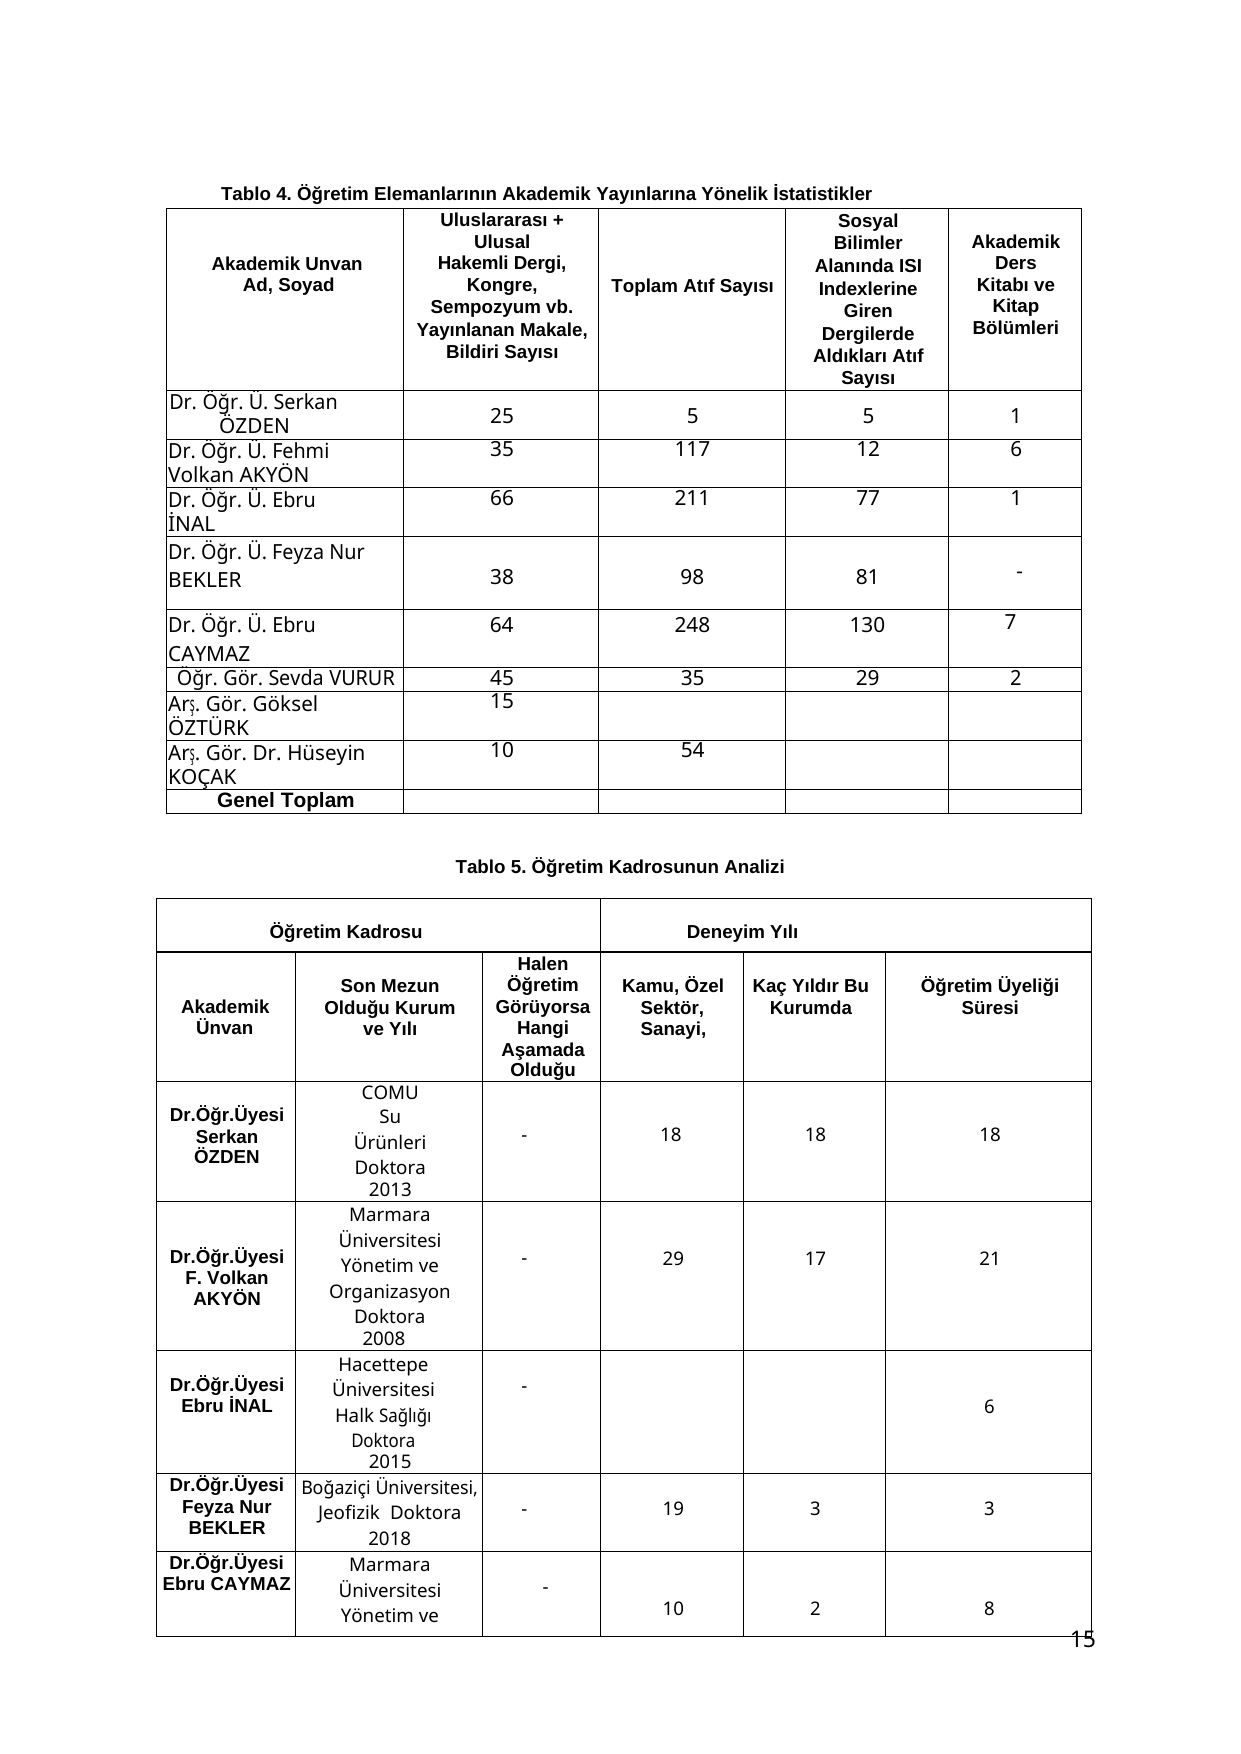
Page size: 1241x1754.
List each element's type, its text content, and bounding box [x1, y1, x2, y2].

table_cell 6 [949, 440, 1081, 487]
table_header Uluslararası + Ulusal Hakemli Dergi, Kongre, Sempozyum vb. Yayınlanan Makale, Bildiri Sayısı [404, 209, 598, 389]
table_cell 15 [404, 692, 598, 740]
table_cell 117 [599, 440, 785, 487]
table_cell 35 [404, 440, 598, 487]
table_cell Dr. Öğr. Ü. Feyza Nur BEKLER [167, 537, 403, 609]
table_cell Son Mezun Olduğu Kurum ve Yılı [296, 953, 482, 1081]
table_cell 98 [599, 537, 785, 609]
table_cell - [483, 1202, 600, 1350]
table_cell 45 [404, 668, 598, 691]
table_cell 29 [601, 1202, 743, 1350]
table_cell [744, 1351, 885, 1473]
table_cell - [949, 537, 1081, 609]
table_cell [157, 1552, 295, 1636]
table_cell Kaç Yıldır Bu Kurumda [744, 953, 885, 1081]
table_cell Kamu, Özel Sektör, Sanayi, [601, 953, 743, 1081]
table_cell - [483, 1351, 600, 1473]
table_cell Hacettepe Üniversitesi Halk Sağlığı Doktora 2015 [296, 1351, 482, 1473]
table_cell 19 [601, 1474, 743, 1551]
table_cell 21 [886, 1202, 1091, 1350]
table_cell 29 [786, 668, 948, 691]
table_cell 18 [744, 1082, 885, 1201]
table_cell [404, 790, 598, 813]
table_cell 64 [404, 610, 598, 667]
table_cell Akademik Ünvan [157, 953, 295, 1081]
table_cell 6 [886, 1351, 1091, 1473]
table_cell - [483, 1552, 600, 1636]
table_cell [599, 692, 785, 740]
table_cell 1 [949, 391, 1081, 438]
table_cell 12 [786, 440, 948, 487]
table_cell [786, 692, 948, 740]
table_header Akademik Unvan Ad, Soyad [167, 209, 403, 389]
table_cell Dr.Öğr.Üyesi Ebru İNAL [157, 1351, 295, 1473]
table_header Toplam Atıf Sayısı [599, 209, 785, 389]
table_cell 38 [404, 537, 598, 609]
table_cell 10 [601, 1552, 743, 1636]
table_cell Arş. Gör. Dr. Hüseyin KOÇAK [167, 741, 403, 789]
table_cell 1 [949, 488, 1081, 536]
table_cell Marmara Üniversitesi Yönetim ve Organizasyon Doktora 2008 [296, 1202, 482, 1350]
table_cell 2 [949, 668, 1081, 691]
table_cell Dr.Öğr.Üyesi Serkan ÖZDEN [157, 1082, 295, 1201]
table_cell [601, 1351, 743, 1473]
table_cell COMU Su Ürünleri Doktora 2013 [296, 1082, 482, 1201]
table_cell Halen Öğretim Görüyorsa Hangi Aşamada Olduğu [483, 953, 600, 1081]
table_cell - [483, 1082, 600, 1201]
table_cell 54 [599, 741, 785, 789]
table_cell 10 [404, 741, 598, 789]
table_header Sosyal Bilimler Alanında ISI Indexlerine Giren Dergilerde Aldıkları Atıf Sayısı [786, 209, 948, 389]
table_cell 35 [599, 668, 785, 691]
table_header Öğretim Kadrosu [157, 899, 600, 951]
table_cell 5 [786, 391, 948, 438]
table_cell Dr. Öğr. Ü. Serkan ÖZDEN [167, 391, 403, 438]
table_cell 248 [599, 610, 785, 667]
table_cell Dr. Öğr. Ü. Fehmi Volkan AKYÖN [167, 440, 403, 487]
table_cell Öğr. Gör. Sevda VURUR [167, 668, 403, 691]
table_cell Dr.Öğr.Üyesi F. Volkan AKYÖN [157, 1202, 295, 1350]
table_cell 130 [786, 610, 948, 667]
table_cell 5 [599, 391, 785, 438]
table_cell 81 [786, 537, 948, 609]
table_cell Öğretim Üyeliği Süresi [886, 953, 1091, 1081]
table_cell 18 [886, 1082, 1091, 1201]
table_cell - [483, 1474, 600, 1551]
table_cell 18 [601, 1082, 743, 1201]
table_cell 7 [949, 610, 1081, 667]
table_cell Dr. Öğr. Ü. Ebru İNAL [167, 488, 403, 536]
table_cell Genel Toplam [167, 790, 403, 813]
table_cell [949, 790, 1081, 813]
table_cell [949, 741, 1081, 789]
table_cell [786, 790, 948, 813]
table_cell [949, 692, 1081, 740]
table_cell [786, 741, 948, 789]
table_cell 66 [404, 488, 598, 536]
table_cell 17 [744, 1202, 885, 1350]
table_cell 25 [404, 391, 598, 438]
table_cell 2 [744, 1552, 885, 1636]
text Tablo 5. Öğretim Kadrosunun Analizi [455, 856, 1169, 877]
table_cell Dr. Öğr. Ü. Ebru CAYMAZ [167, 610, 403, 667]
table_header Akademik Ders Kitabı ve Kitap Bölümleri [949, 209, 1081, 389]
table_cell Arş. Gör. Göksel ÖZTÜRK [167, 692, 403, 740]
table_header Deneyim Yılı [601, 899, 1091, 951]
table_cell 8 [886, 1552, 1091, 1636]
table_cell 3 [744, 1474, 885, 1551]
table_cell Boğaziçi Üniversitesi, Jeofizik Doktora 2018 [296, 1474, 482, 1551]
table_cell [599, 790, 785, 813]
table_cell 77 [786, 488, 948, 536]
table_cell 211 [599, 488, 785, 536]
text Tablo 4. Öğretim Elemanlarının Akademik Yayınlarına Yönelik İstatistikler [221, 183, 1169, 204]
table_cell 3 [886, 1474, 1091, 1551]
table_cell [296, 1552, 482, 1636]
table_cell Dr.Öğr.Üyesi Feyza Nur BEKLER [157, 1474, 295, 1551]
